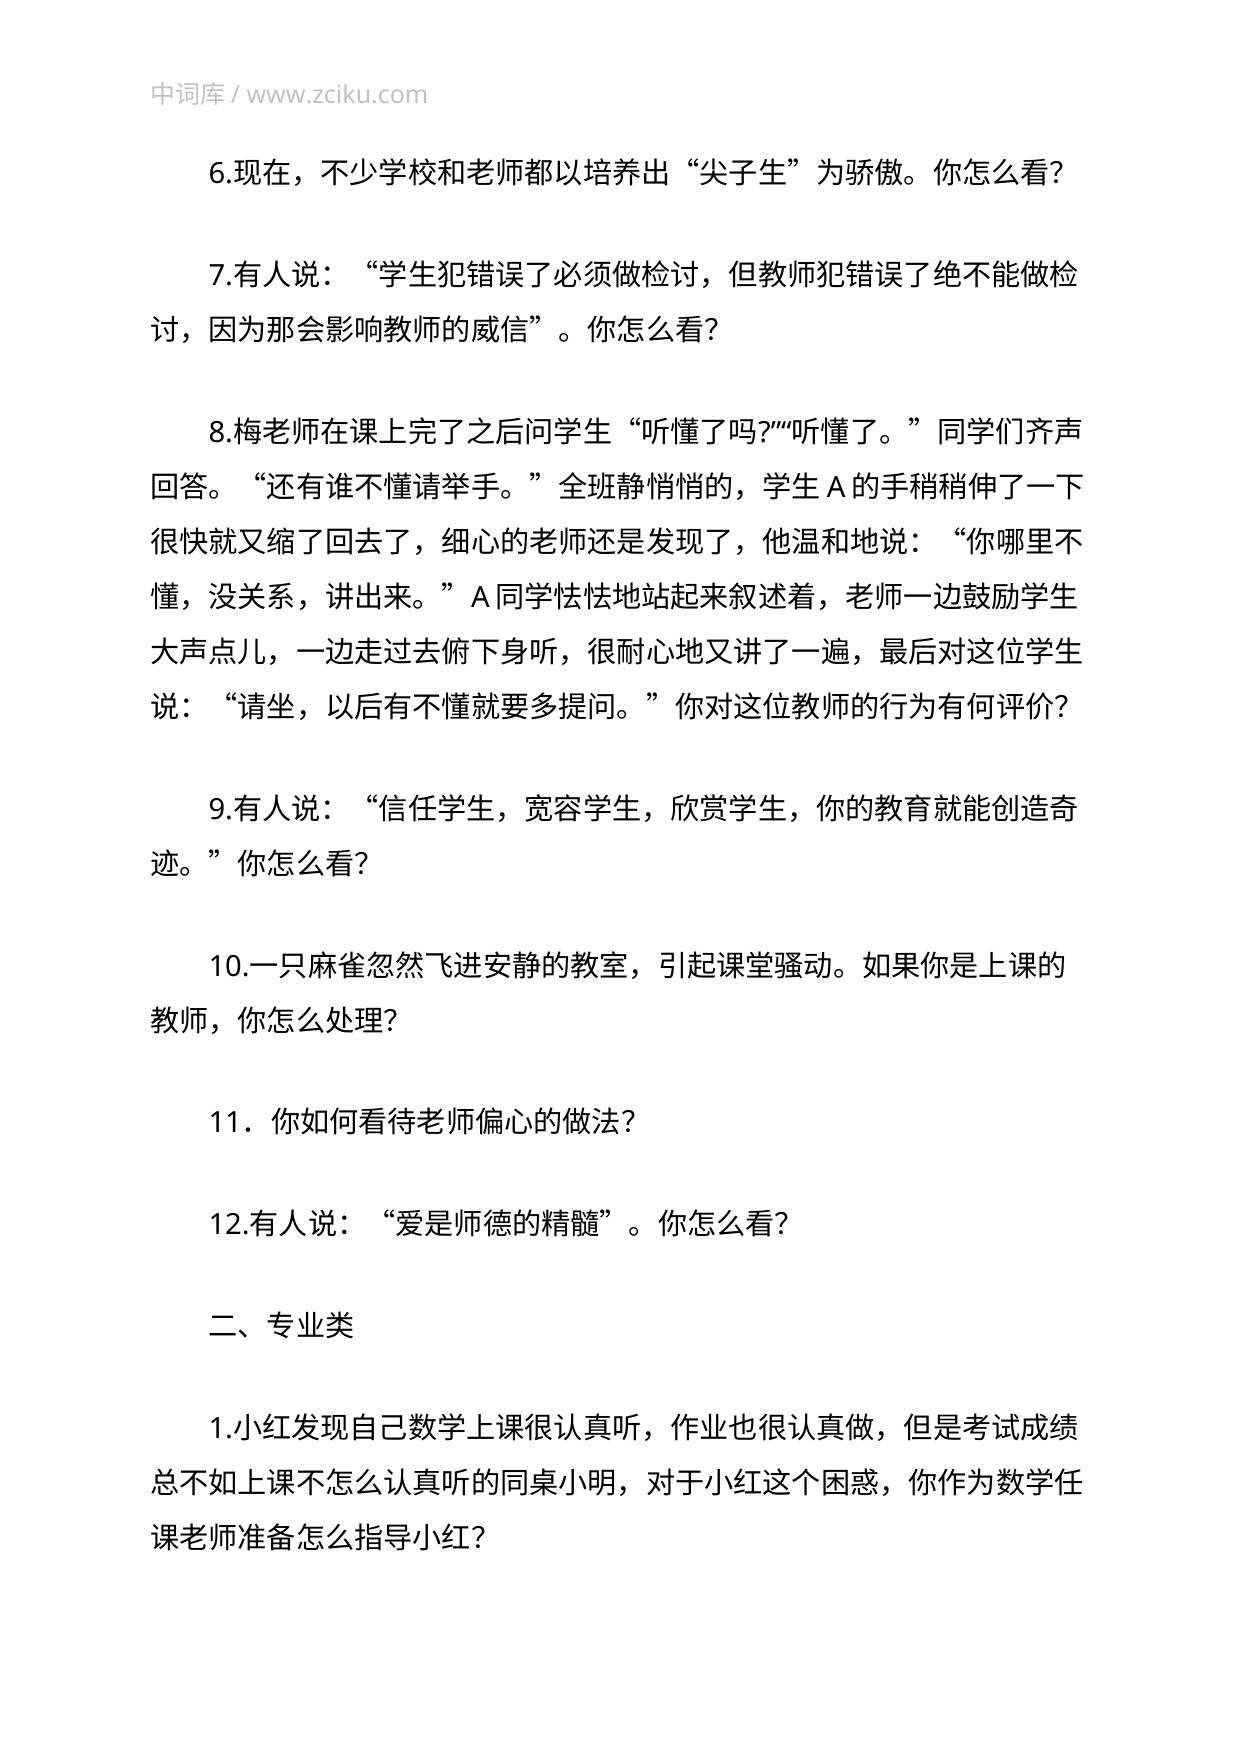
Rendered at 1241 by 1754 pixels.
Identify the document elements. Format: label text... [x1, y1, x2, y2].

text 7.有人说：“学生犯错误了必须做检讨，但教师犯错误了绝不能做检讨，因为那会影响教师的威信”。你怎么看？ [150, 252, 1090, 349]
text 11．你如何看待老师偏心的做法？ [150, 1099, 1090, 1141]
text 1.小红发现自己数学上课很认真听，作业也很认真做，但是考试成绩总不如上课不怎么认真听的同桌小明，对于小红这个困惑，你作为数学任课老师准备怎么指导小红？ [150, 1404, 1090, 1557]
text 二、专业类 [150, 1303, 1090, 1345]
text 10.一只麻雀忽然飞进安静的教室，引起课堂骚动。如果你是上课的教师，你怎么处理？ [150, 942, 1090, 1039]
text 12.有人说：“爱是师德的精髓”。你怎么看？ [150, 1201, 1090, 1243]
text 6.现在，不少学校和老师都以培养出“尖子生”为骄傲。你怎么看？ [150, 150, 1090, 192]
text 9.有人说：“信任学生，宽容学生，欣赏学生，你的教育就能创造奇迹。”你怎么看？ [150, 785, 1090, 883]
text 8.梅老师在课上完了之后问学生“听懂了吗?”“听懂了。”同学们齐声回答。“还有谁不懂请举手。”全班静悄悄的，学生A的手稍稍伸了一下很快就又缩了回去了，细心的老师还是发现了，他温和地说：“你哪里不懂，没关系，讲出来。”A同学怯怯地站起来叙述着，老师一边鼓励学生大声点儿，一边走过去俯下身听，很耐心地又讲了一遍，最后对这位学生说：“请坐，以后有不懂就要多提问。”你对这位教师的行为有何评价？ [150, 409, 1090, 726]
